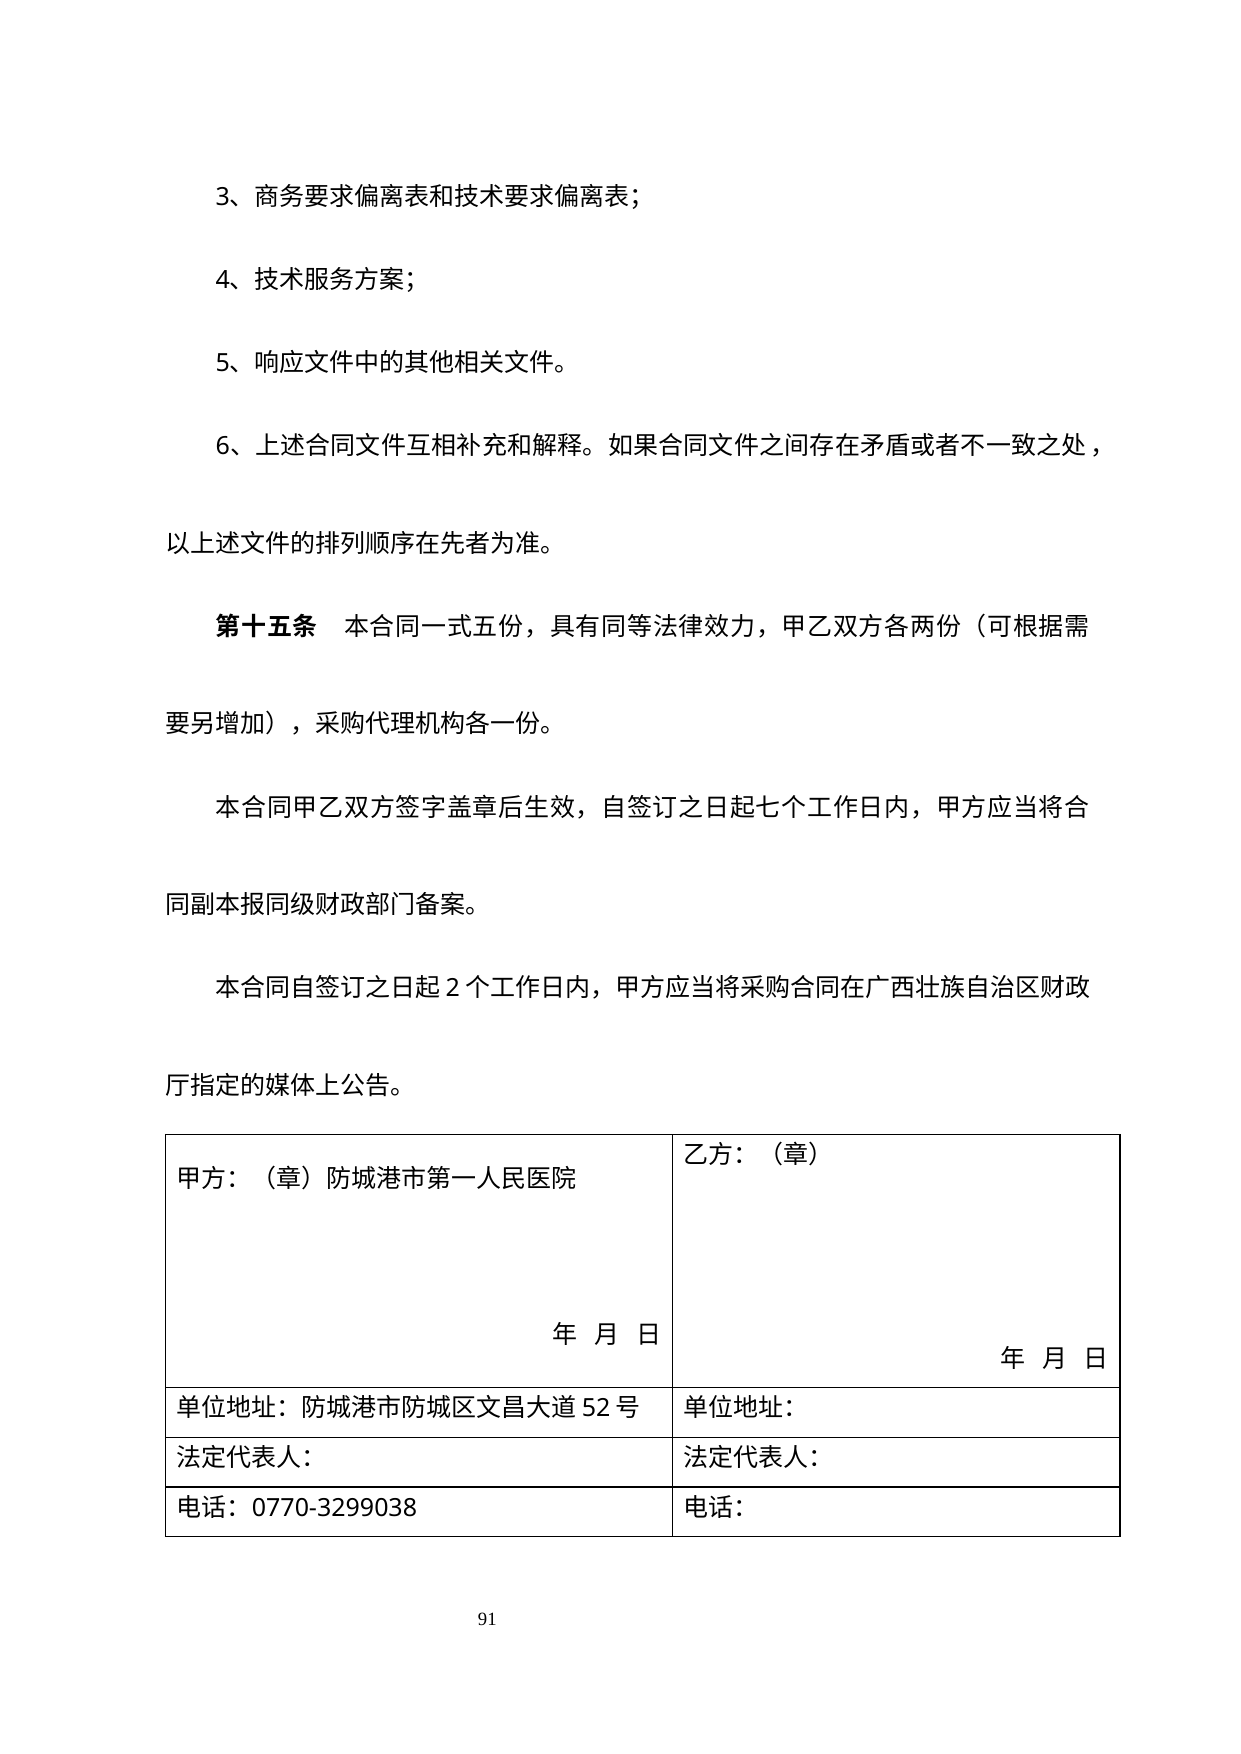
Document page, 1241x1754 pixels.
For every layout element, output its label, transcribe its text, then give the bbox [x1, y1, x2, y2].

table_cell 电话：0770-3299038 [166, 1488, 672, 1536]
table_cell 法定代表人： [673, 1438, 1119, 1486]
text 第十五条 本合同一式五份，具有同等法律效力，甲乙双方各两份（可根据需要另增加），采购代理机构各一份。 [165, 592, 1090, 754]
table_header 乙方：（章） 年 月 日 [673, 1135, 1119, 1387]
text 本合同甲乙双方签字盖章后生效，自签订之日起七个工作日内，甲方应当将合同副本报同级财政部门备案。 [165, 773, 1090, 935]
text 5、响应文件中的其他相关文件。 [165, 328, 1090, 393]
text 6、上述合同文件互相补充和解释。如果合同文件之间存在矛盾或者不一致之处，以上述文件的排列顺序在先者为准。 [165, 411, 1090, 574]
table_cell 法定代表人： [166, 1438, 672, 1486]
text 3、商务要求偏离表和技术要求偏离表； [165, 162, 1090, 227]
table_cell 单位地址：防城港市防城区文昌大道52号 [166, 1388, 672, 1437]
table_cell 单位地址： [673, 1388, 1119, 1437]
text 本合同自签订之日起2个工作日内，甲方应当将采购合同在广西壮族自治区财政厅指定的媒体上公告。 [165, 953, 1090, 1116]
table_header 甲方：（章）防城港市第一人民医院 年 月 日 [166, 1135, 672, 1387]
table_cell 电话： [673, 1488, 1119, 1536]
text 4、技术服务方案； [165, 245, 1090, 310]
